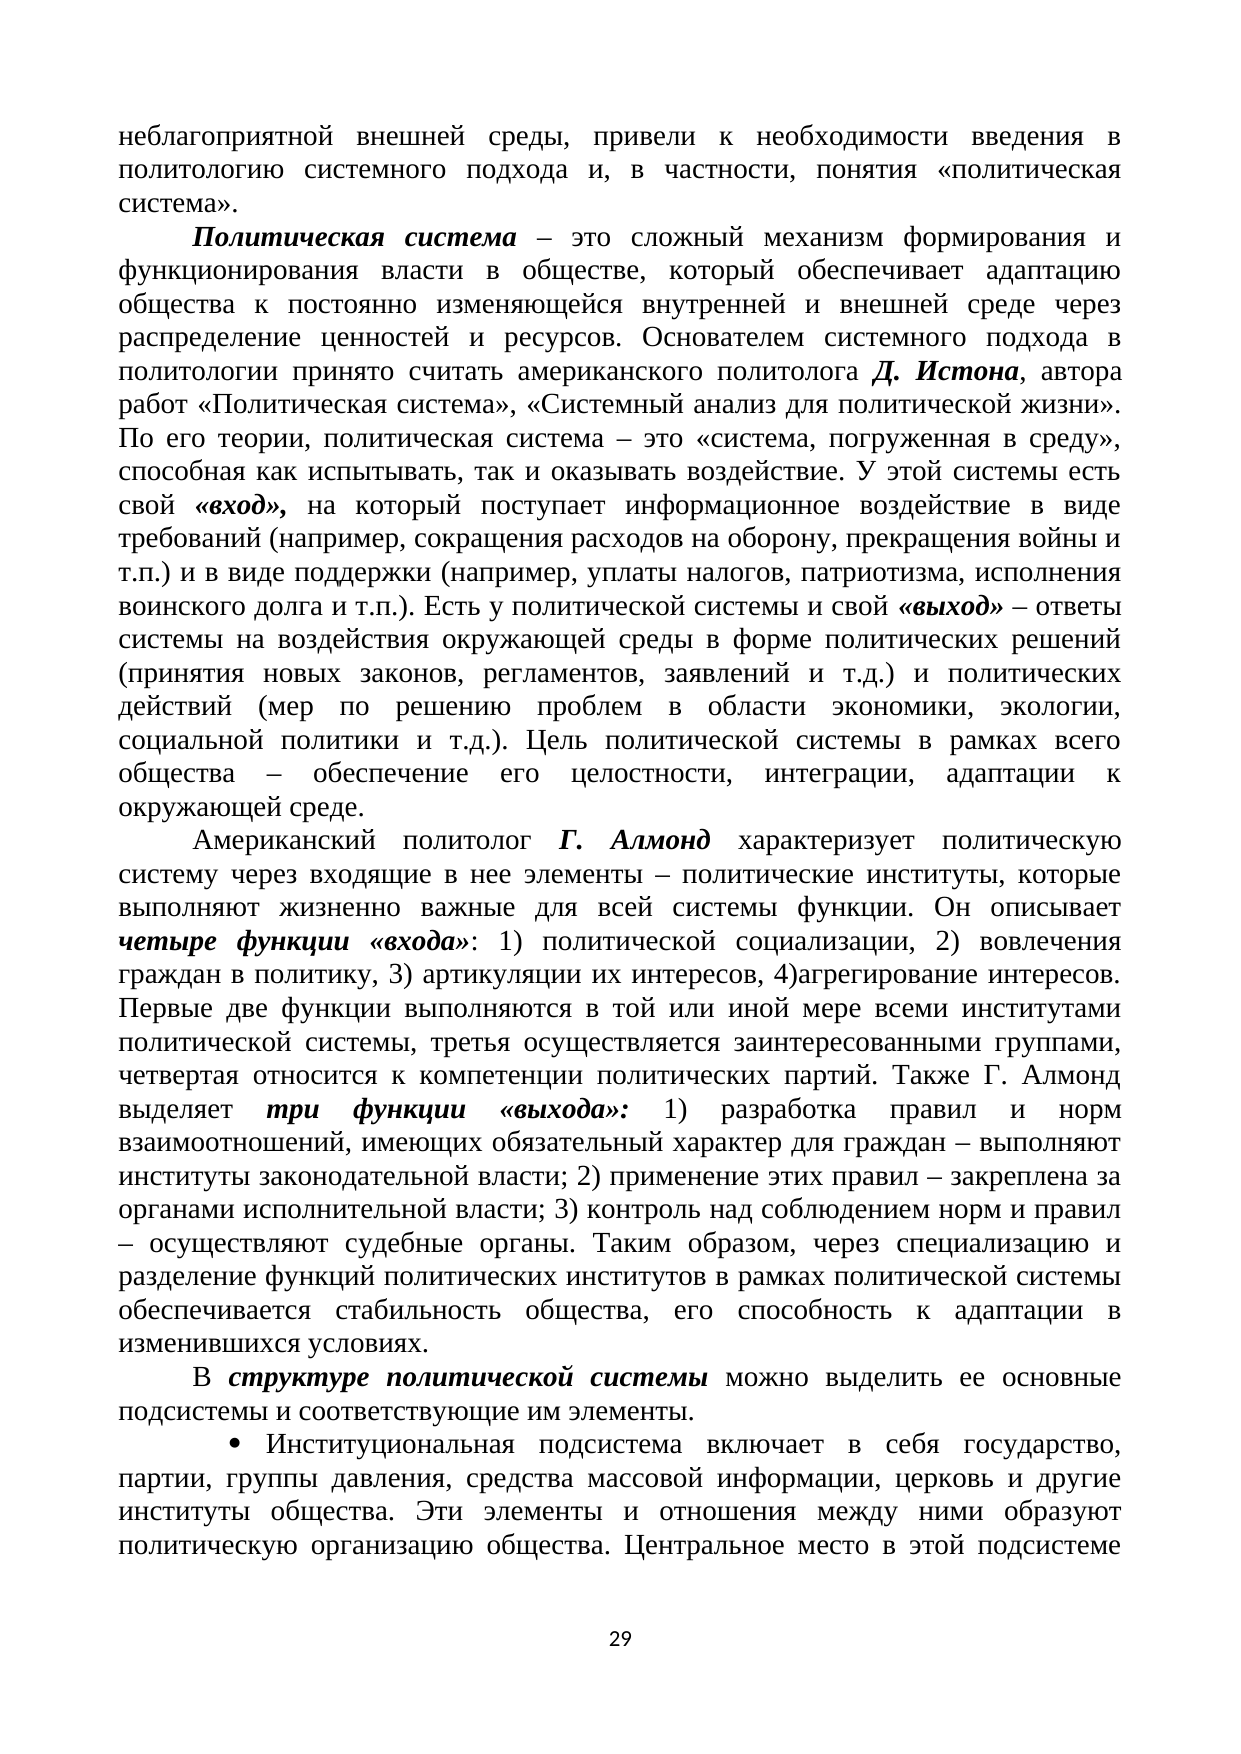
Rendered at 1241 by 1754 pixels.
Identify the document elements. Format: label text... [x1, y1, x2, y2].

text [118, 118, 1122, 219]
text Американский политолог Г. Алмонд характеризует политическую систему через входящие в нее элементы – политические институты, которые выполняют жизненно важные для всей системы функции. Он описывает четыре функции «входа»: 1) политической социализации, 2) вовлечения граждан в политику, 3) артикуляции их интересов, 4)агрегирование интересов. Первые две функции выполняются в той или иной мере всеми институтами политической системы, третья осуществляется заинтересованными группами, четвертая относится к компетенции политических партий. Также Г. Алмонд выделяет три функции «выхода»: 1) разработка правил и норм взаимоотношений, имеющих обязательный характер для граждан – выполняют институты законодательной власти; 2) применение этих правил – закреплена за органами исполнительной власти; 3) контроль над соблюдением норм и правил – осуществляют судебные органы. Таким образом, через специализацию и разделение функций политических институтов в рамках политической системы обеспечивается стабильность общества, его способность к адаптации в изменившихся условиях. [118, 822, 1122, 1359]
text В структуре политической системы можно выделить ее основные подсистемы и соответствующие им элементы. [118, 1359, 1122, 1426]
text Политическая система – это сложный механизм формирования и функционирования власти в обществе, который обеспечивает адаптацию общества к постоянно изменяющейся внутренней и внешней среде через распределение ценностей и ресурсов. Основателем системного подхода в политологии принято считать американского политолога Д. Истона, автора работ «Политическая система», «Системный анализ для политической жизни». По его теории, политическая система – это «система, погруженная в среду», способная как испытывать, так и оказывать воздействие. У этой системы есть свой «вход», на который поступает информационное воздействие в виде требований (например, сокращения расходов на оборону, прекращения войны и т.п.) и в виде поддержки (например, уплаты налогов, патриотизма, исполнения воинского долга и т.п.). Есть у политической системы и свой «выход» – ответы системы на воздействия окружающей среды в форме политических решений (принятия новых законов, регламентов, заявлений и т.д.) и политических действий (мер по решению проблем в области экономики, экологии, социальной политики и т.д.). Цель политической системы в рамках всего общества – обеспечение его целостности, интеграции, адаптации к окружающей среде. [118, 219, 1122, 822]
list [118, 1426, 1122, 1561]
